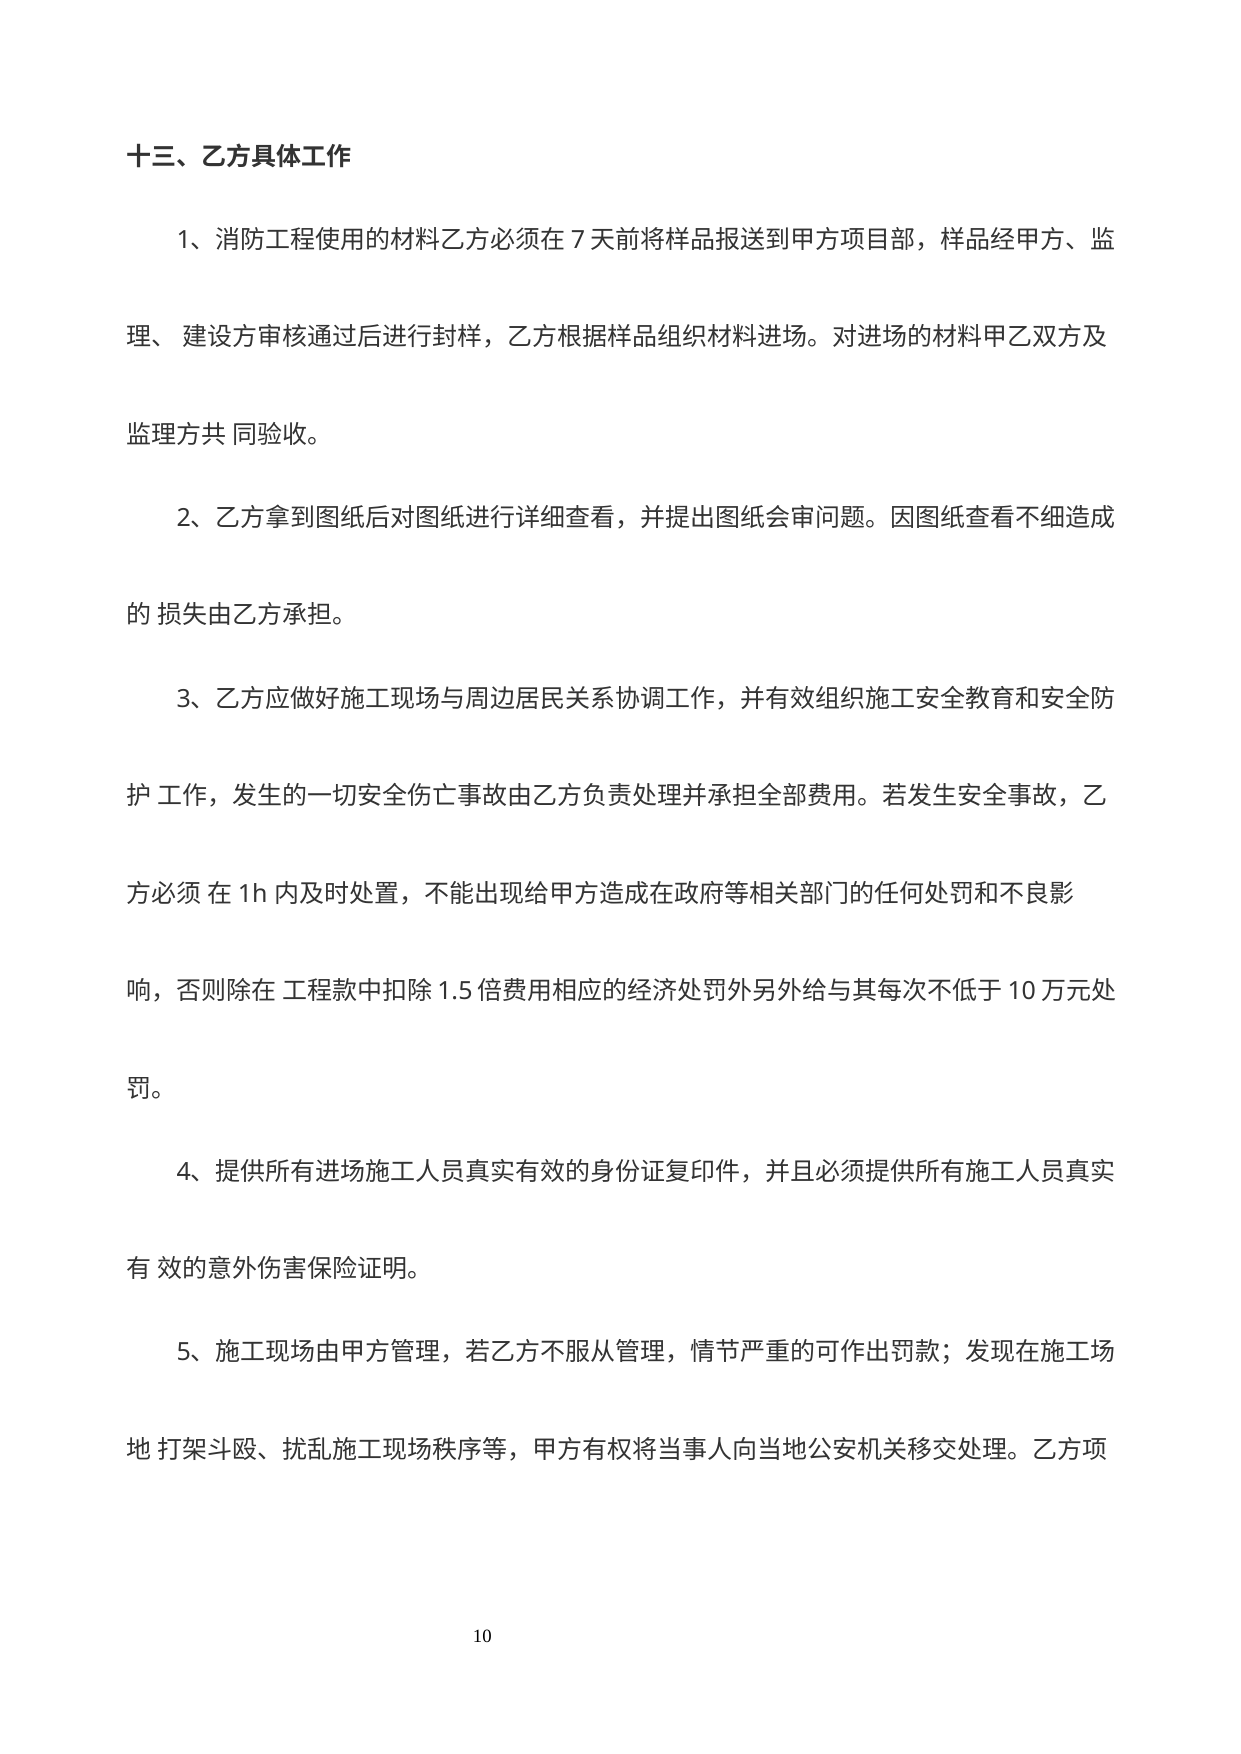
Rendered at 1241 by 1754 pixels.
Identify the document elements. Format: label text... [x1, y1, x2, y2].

text 4、提供所有进场施工人员真实有效的身份证复印件，并且必须提供所有施工人员真实有 效的意外伤害保险证明。 [126, 1137, 1119, 1299]
text 1、消防工程使用的材料乙方必须在7天前将样品报送到甲方项目部，样品经甲方、监理、 建设方审核通过后进行封样，乙方根据样品组织材料进场。对进场的材料甲乙双方及监理方共 同验收。 [126, 205, 1119, 465]
text 3、乙方应做好施工现场与周边居民关系协调工作，并有效组织施工安全教育和安全防护 工作，发生的一切安全伤亡事故由乙方负责处理并承担全部费用。若发生安全事故，乙方必须 在 1h 内及时处置，不能出现给甲方造成在政府等相关部门的任何处罚和不良影响，否则除在 工程款中扣除1.5倍费用相应的经济处罚外另外给与其每次不低于10万元处罚。 [126, 664, 1119, 1119]
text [126, 1317, 1119, 1480]
text 十三、乙方具体工作 [126, 122, 1119, 187]
text 2、乙方拿到图纸后对图纸进行详细查看，并提出图纸会审问题。因图纸查看不细造成的 损失由乙方承担。 [126, 483, 1119, 646]
